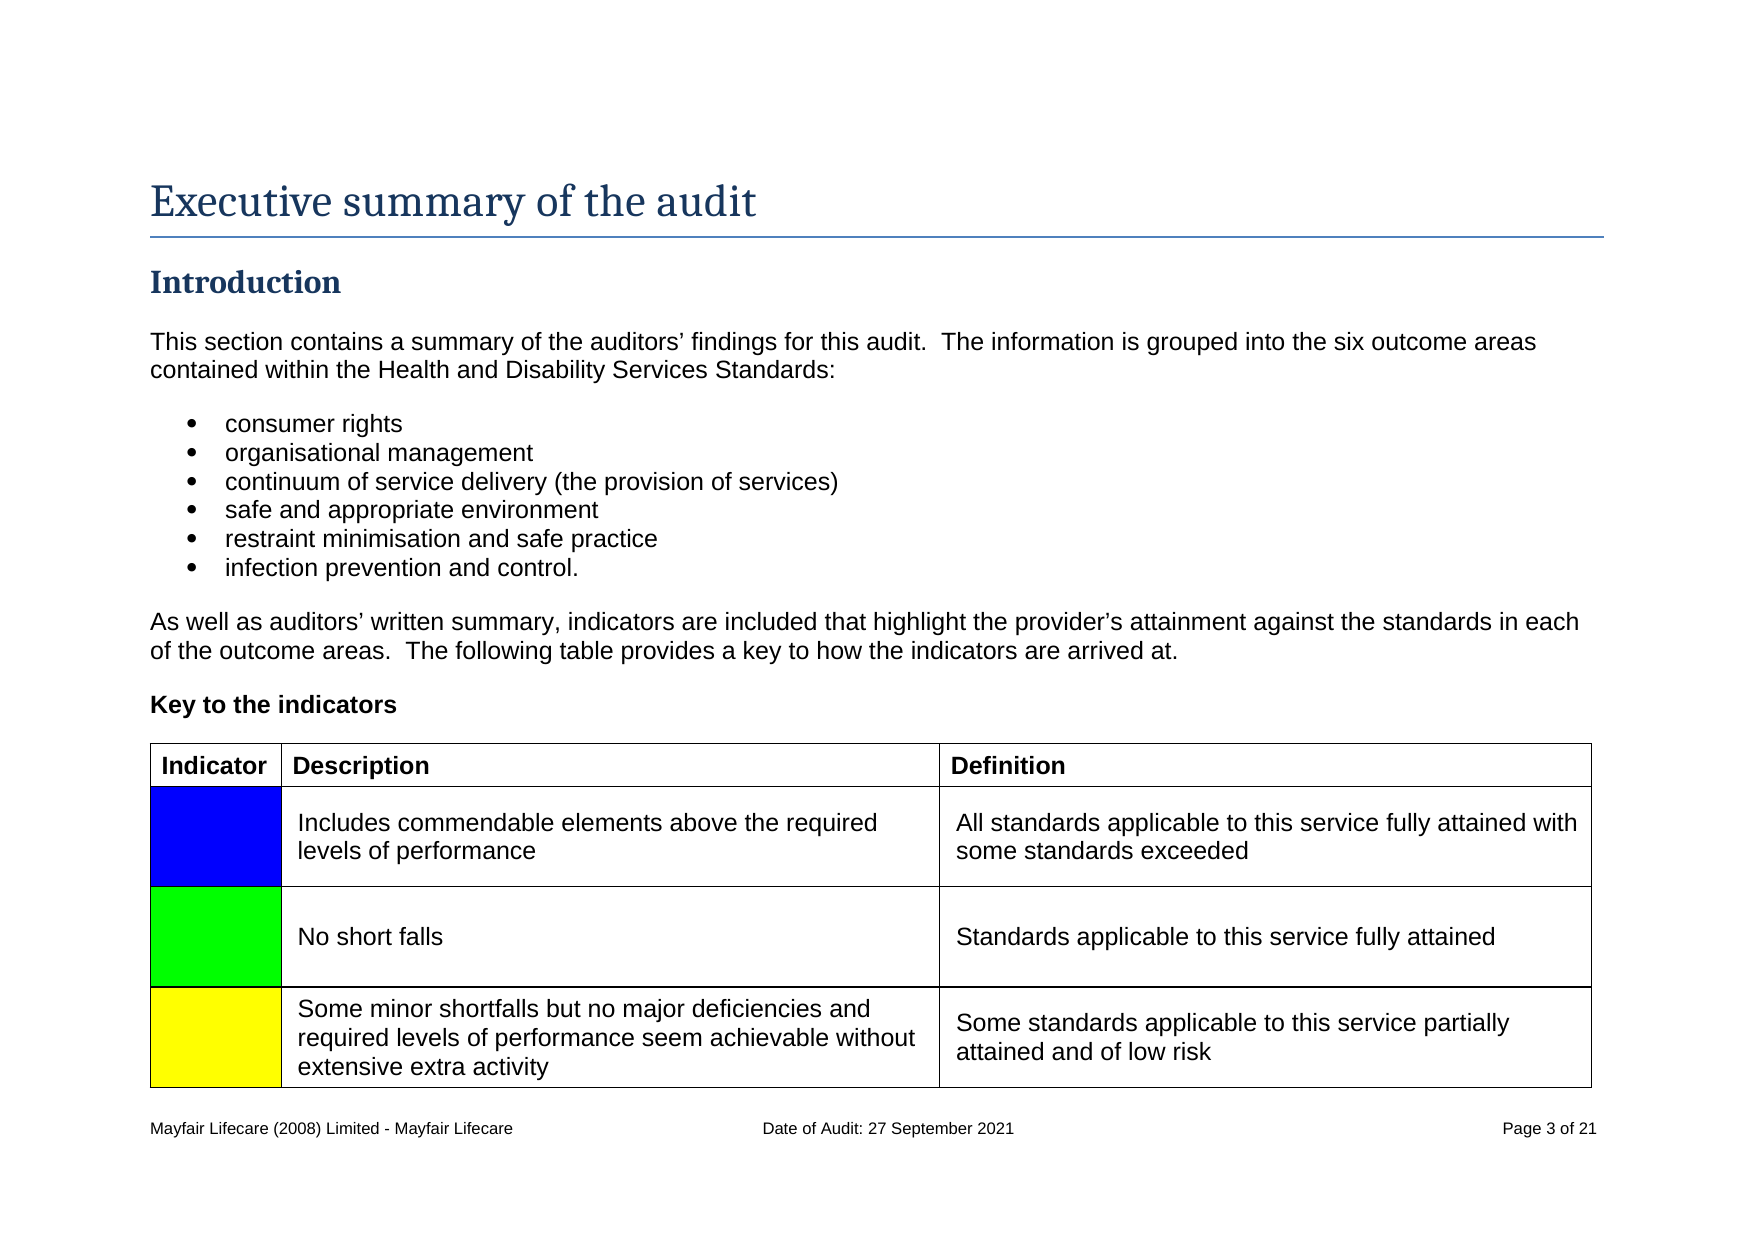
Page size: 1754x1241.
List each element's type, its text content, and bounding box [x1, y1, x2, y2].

text Key to the indicators [150, 689, 1604, 718]
table_cell [151, 988, 281, 1087]
list safe and appropriate environment [187, 496, 1604, 524]
table_cell Some standards applicable to this service partially attained and of low risk [940, 988, 1591, 1087]
table_cell [151, 887, 281, 986]
list restraint minimisation and safe practice [187, 524, 1604, 553]
table_header Description [282, 744, 939, 786]
subtitle Introduction [150, 263, 1604, 301]
list consumer rights [187, 409, 1604, 438]
table_cell Some minor shortfalls but no major deficiencies and required levels of performance seem achievable without extensive extra activity [282, 988, 939, 1087]
text This section contains a summary of the auditors’ findings for this audit. The information is grouped into the six outcome areas contained within the Health and Disability Services Standards: [150, 326, 1604, 384]
table_cell All standards applicable to this service fully attained with some standards exceeded [940, 787, 1591, 886]
table_header Definition [940, 744, 1591, 786]
table_cell Standards applicable to this service fully attained [940, 887, 1591, 986]
list organisational management [187, 438, 1604, 467]
list infection prevention and control. [187, 553, 1604, 582]
text As well as auditors’ written summary, indicators are included that highlight the provider’s attainment against the standards in each of the outcome areas. The following table provides a key to how the indicators are arrived at. [150, 607, 1604, 664]
list continuum of service delivery (the provision of services) [187, 467, 1604, 496]
table_header Indicator [151, 744, 281, 786]
table_cell No short falls [282, 887, 939, 986]
table_cell [151, 787, 281, 886]
table_cell Includes commendable elements above the required levels of performance [282, 787, 939, 886]
subtitle Executive summary of the audit [150, 175, 1604, 236]
